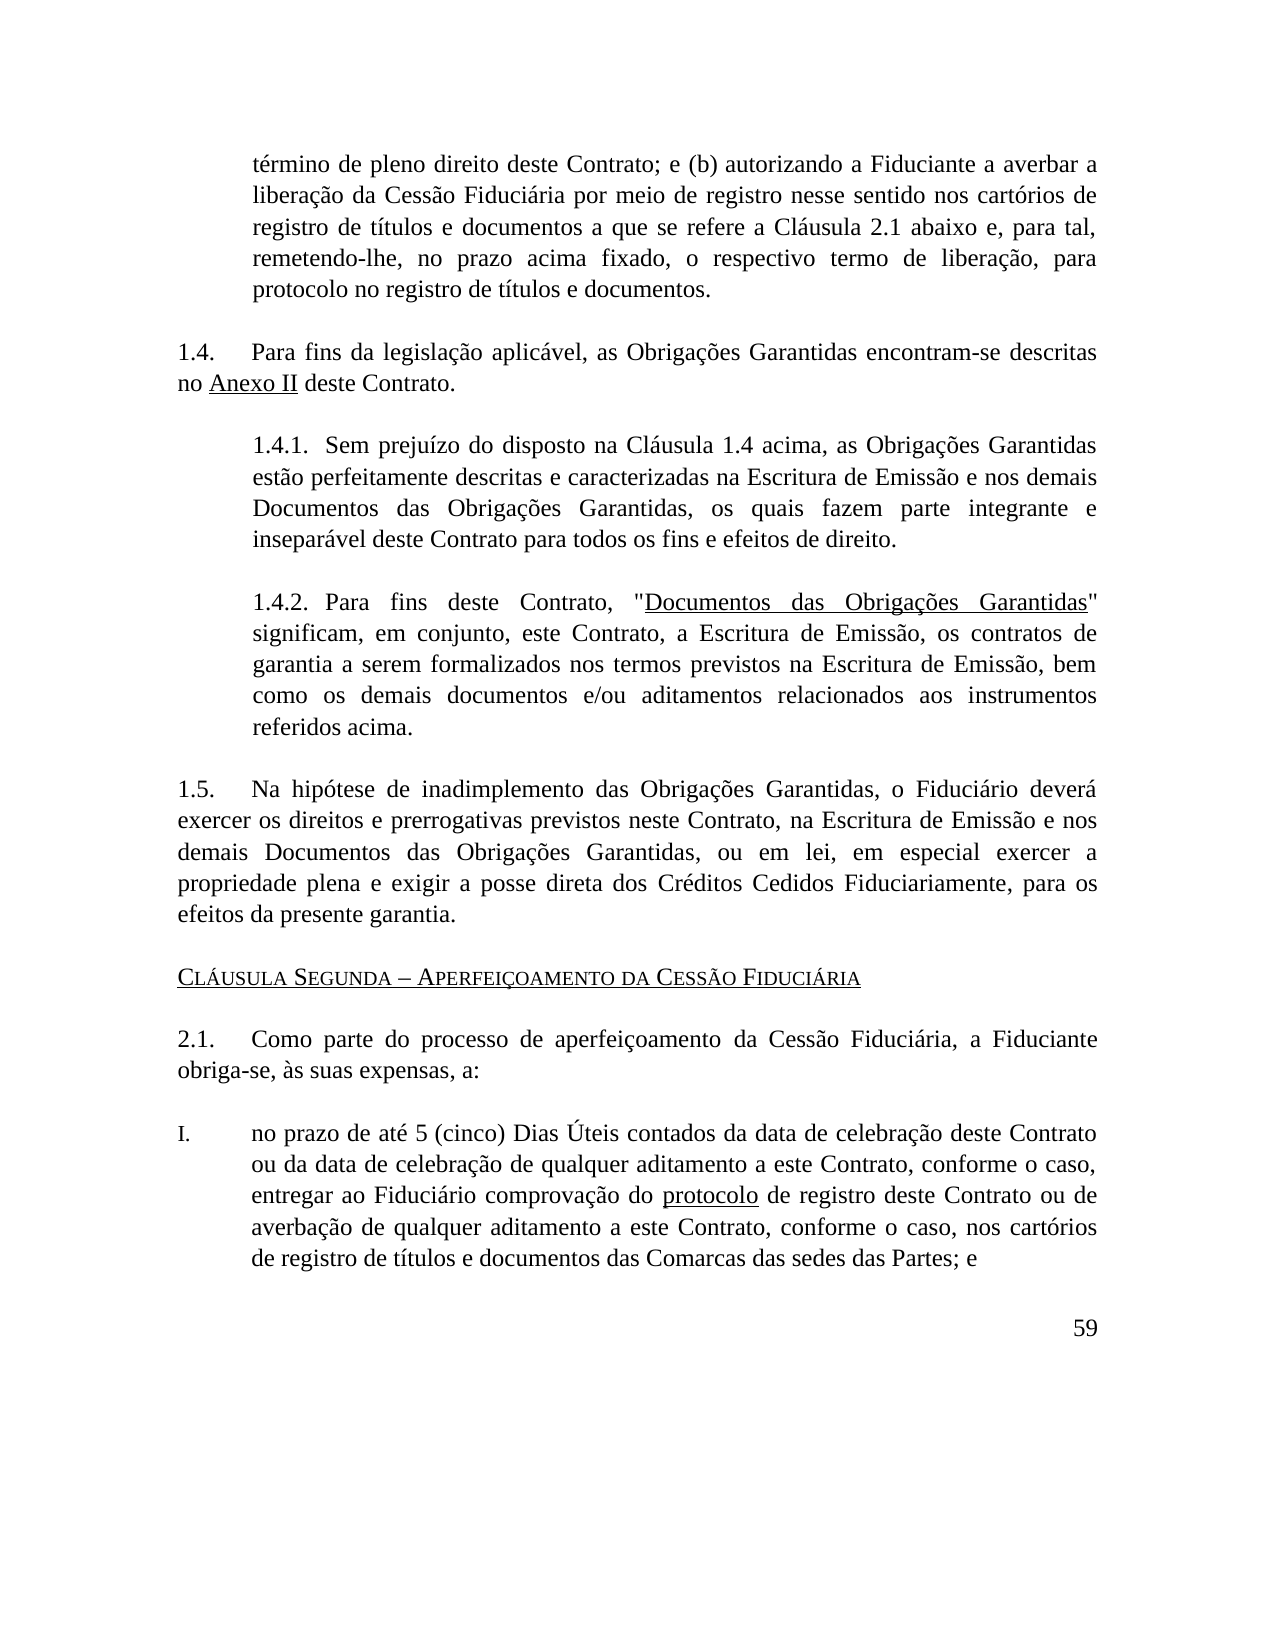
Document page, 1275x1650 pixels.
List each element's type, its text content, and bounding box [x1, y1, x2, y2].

text 1.5. Na hipótese de inadimplemento das Obrigações Garantidas, o Fiduciário deverá exercer os direitos e prerrogativas previstos neste Contrato, na Escritura de Emissão e nos demais Documentos das Obrigações Garantidas, ou em lei, em especial exercer a propriedade plena e exigir a posse direta dos Créditos Cedidos Fiduciariamente, para os efeitos da presente garantia. [177, 773, 1098, 929]
text Cláusula Segunda – Aperfeiçoamento da Cessão Fiduciária [177, 960, 1098, 991]
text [252, 148, 1098, 304]
text 1.4.2. Para fins deste Contrato, "Documentos das Obrigações Garantidas" significam, em conjunto, este Contrato, a Escritura de Emissão, os contratos de garantia a serem formalizados nos termos previstos na Escritura de Emissão, bem como os demais documentos e/ou aditamentos relacionados aos instrumentos referidos acima. [252, 585, 1098, 741]
text 1.4. Para fins da legislação aplicável, as Obrigações Garantidas encontram-se descritas no Anexo II deste Contrato. [177, 335, 1098, 398]
list no prazo de até 5 (cinco) Dias Úteis contados da data de celebração deste Contrato ou da data de celebração de qualquer aditamento a este Contrato, conforme o caso, entregar ao Fiduciário comprovação do protocolo de registro deste Contrato ou de averbação de qualquer aditamento a este Contrato, conforme o caso, nos cartórios de registro de títulos e documentos das Comarcas das sedes das Partes; e [177, 1116, 1098, 1273]
text 1.4.1. Sem prejuízo do disposto na Cláusula 1.4 acima, as Obrigações Garantidas estão perfeitamente descritas e caracterizadas na Escritura de Emissão e nos demais Documentos das Obrigações Garantidas, os quais fazem parte integrante e inseparável deste Contrato para todos os fins e efeitos de direito. [252, 429, 1098, 554]
text 2.1. Como parte do processo de aperfeiçoamento da Cessão Fiduciária, a Fiduciante obriga-se, às suas expensas, a: [177, 1023, 1098, 1085]
